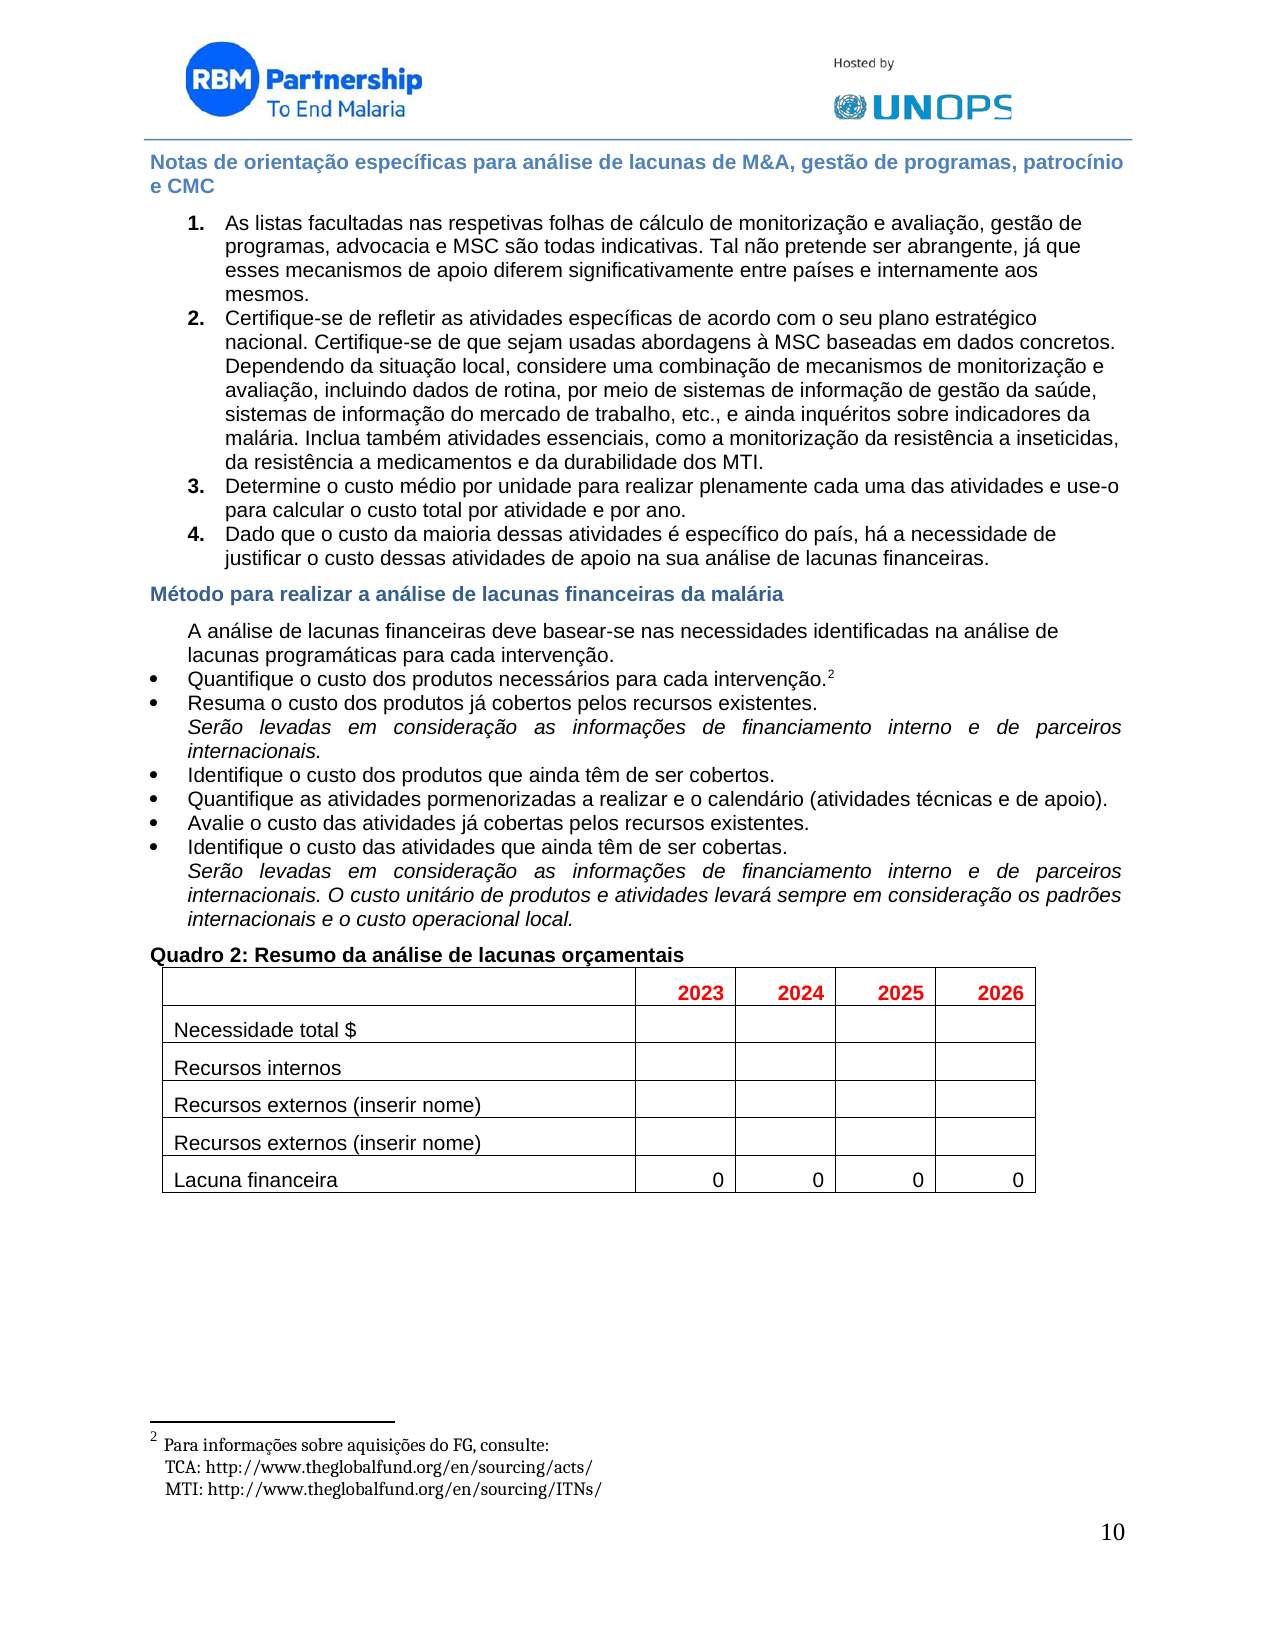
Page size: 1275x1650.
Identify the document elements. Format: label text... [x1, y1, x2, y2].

table_cell [736, 1006, 835, 1042]
table_cell [836, 1081, 935, 1117]
table_cell Lacuna financeira [163, 1156, 635, 1192]
list Determine o custo médio por unidade para realizar plenamente cada uma das atividades e use-o para calcular o custo total por atividade e por ano. [187, 474, 1125, 522]
table_cell 0 [936, 1156, 1035, 1192]
table_cell 0 [636, 1156, 735, 1192]
table_cell [836, 1043, 935, 1080]
table_cell [736, 1043, 835, 1080]
table_cell [736, 1118, 835, 1155]
list Identifique o custo das atividades que ainda têm de ser cobertas. [150, 835, 1125, 859]
table_header 2025 [836, 968, 935, 1005]
picture [1000, 98, 1012, 107]
list Serão levadas em consideração as informações de financiamento interno e de parceiros internacionais. [187, 715, 1125, 763]
subtitle Método para realizar a análise de lacunas financeiras da malária [150, 582, 1125, 606]
table_cell [636, 1081, 735, 1117]
list A análise de lacunas financeiras deve basear-se nas necessidades identificadas na análise de lacunas programáticas para cada intervenção. [187, 619, 1125, 667]
list Quantifique o custo dos produtos necessários para cada intervenção. [150, 667, 1125, 691]
table_cell [936, 1043, 1035, 1080]
list Resuma o custo dos produtos já cobertos pelos recursos existentes. [150, 691, 1125, 715]
table_cell [636, 1006, 735, 1042]
table_header 2026 [936, 968, 1035, 1005]
table_cell [636, 1118, 735, 1155]
table_cell [836, 1006, 935, 1042]
table_header 2023 [636, 968, 735, 1005]
table_cell Recursos externos (inserir nome) [163, 1081, 635, 1117]
picture [833, 56, 1012, 119]
picture [942, 98, 957, 119]
list Identifique o custo dos produtos que ainda têm de ser cobertos. [150, 763, 1125, 787]
picture [973, 99, 985, 108]
list Quantifique as atividades pormenorizadas a realizar e o calendário (atividades técnicas e de apoio). [150, 787, 1125, 811]
text Quadro 2: Resumo da análise de lacunas orçamentais [150, 943, 1125, 967]
table_cell [936, 1118, 1035, 1155]
list Avalie o custo das atividades já cobertas pelos recursos existentes. [150, 811, 1125, 835]
table_cell 0 [736, 1156, 835, 1192]
list As listas facultadas nas respetivas folhas de cálculo de monitorização e avaliação, gestão de programas, advocacia e MSC são todas indicativas. Tal não pretende ser abrangente, já que esses mecanismos de apoio diferem significativamente entre países e internamente aos mesmos. [187, 210, 1125, 306]
table_cell [736, 1081, 835, 1117]
table_cell [936, 1006, 1035, 1042]
subtitle Notas de orientação específicas para análise de lacunas de M&A, gestão de programas, patrocínio e CMC [150, 150, 1125, 198]
list Dado que o custo da maioria dessas atividades é específico do país, há a necessidade de justificar o custo dessas atividades de apoio na sua análise de lacunas financeiras. [187, 522, 1125, 570]
list Certifique-se de refletir as atividades específicas de acordo com o seu plano estratégico nacional. Certifique-se de que sejam usadas abordagens à MSC baseadas em dados concretos. Dependendo da situação local, considere uma combinação de mecanismos de monitorização e avaliação, incluindo dados de rotina, por meio de sistemas de informação de gestão da saúde, sistemas de informação do mercado de trabalho, etc., e ainda inquéritos sobre indicadores da malária. Inclua também atividades essenciais, como a monitorização da resistência a inseticidas, da resistência a medicamentos e da durabilidade dos MTI. [187, 306, 1125, 474]
table_cell Necessidade total $ [163, 1006, 635, 1042]
table_cell Recursos internos [163, 1043, 635, 1080]
table_cell [636, 1043, 735, 1080]
table_cell Recursos externos (inserir nome) [163, 1118, 635, 1155]
table_header 2024 [736, 968, 835, 1005]
table_cell 0 [836, 1156, 935, 1192]
picture [912, 107, 920, 119]
table_cell [936, 1081, 1035, 1117]
picture [184, 31, 422, 119]
list Serão levadas em consideração as informações de financiamento interno e de parceiros internacionais. O custo unitário de produtos e atividades levará sempre em consideração os padrões internacionais e o custo operacional local. [187, 859, 1125, 931]
table_header [163, 968, 635, 1005]
table_cell [836, 1118, 935, 1155]
